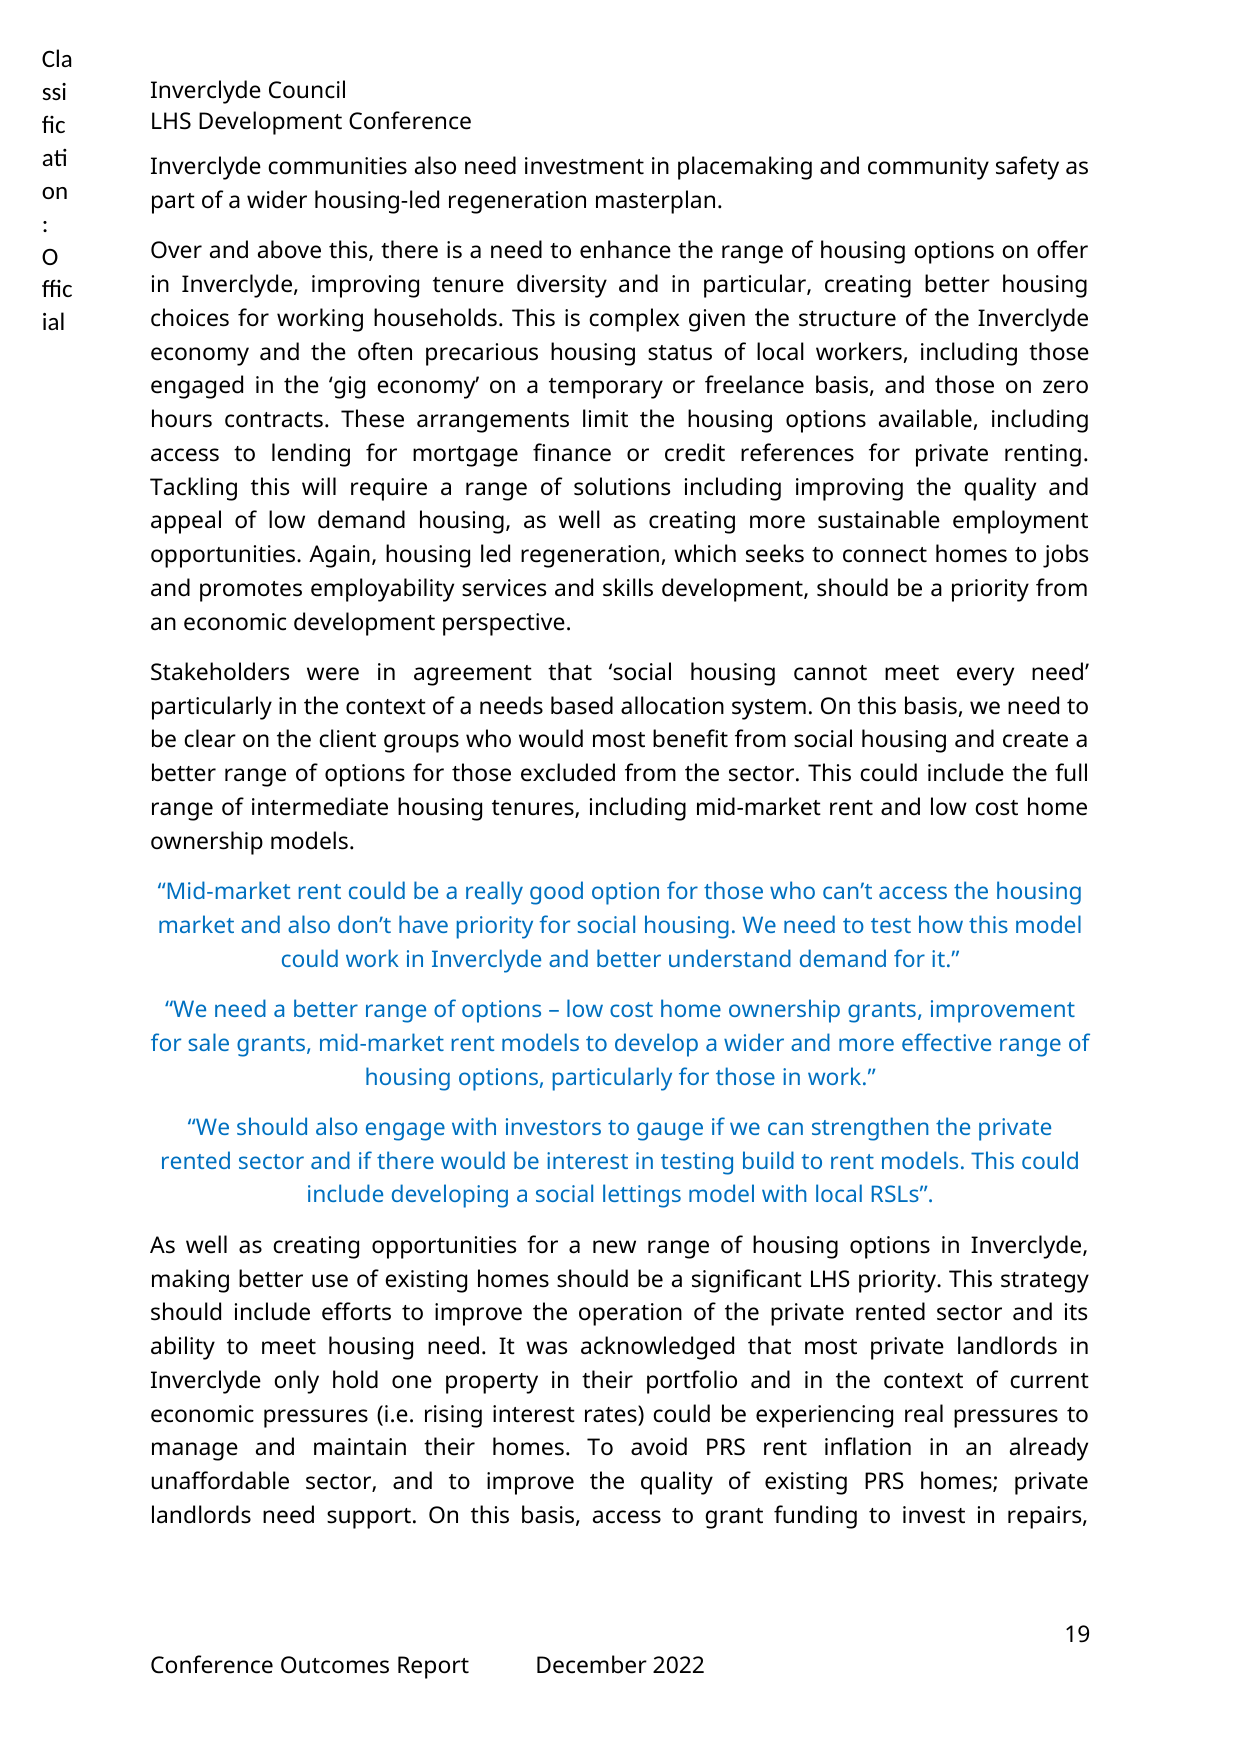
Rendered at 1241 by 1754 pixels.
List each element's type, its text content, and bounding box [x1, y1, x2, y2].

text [150, 150, 1090, 215]
text “We need a better range of options – low cost home ownership grants, improvement for sale grants, mid-market rent models to develop a wider and more effective range of housing options, particularly for those in work.” [150, 993, 1090, 1092]
text “Mid-market rent could be a really good option for those who can’t access the housing market and also don’t have priority for social housing. We need to test how this model could work in Inverclyde and better understand demand for it.” [150, 875, 1090, 974]
text Over and above this, there is a need to enhance the range of housing options on offer in Inverclyde, improving tenure diversity and in particular, creating better housing choices for working households. This is complex given the structure of the Inverclyde economy and the often precarious housing status of local workers, including those engaged in the ‘gig economy’ on a temporary or freelance basis, and those on zero hours contracts. These arrangements limit the housing options available, including access to lending for mortgage finance or credit references for private renting. Tackling this will require a range of solutions including improving the quality and appeal of low demand housing, as well as creating more sustainable employment opportunities. Again, housing led regeneration, which seeks to connect homes to jobs and promotes employability services and skills development, should be a priority from an economic development perspective. [150, 234, 1090, 637]
text “We should also engage with investors to gauge if we can strengthen the private rented sector and if there would be interest in testing build to rent models. This could include developing a social lettings model with local RSLs”. [150, 1111, 1090, 1209]
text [150, 1229, 1090, 1530]
text Stakeholders were in agreement that ‘social housing cannot meet every need’ particularly in the context of a needs based allocation system. On this basis, we need to be clear on the client groups who would most benefit from social housing and create a better range of options for those excluded from the sector. This could include the full range of intermediate housing tenures, including mid-market rent and low cost home ownership models. [150, 656, 1090, 856]
